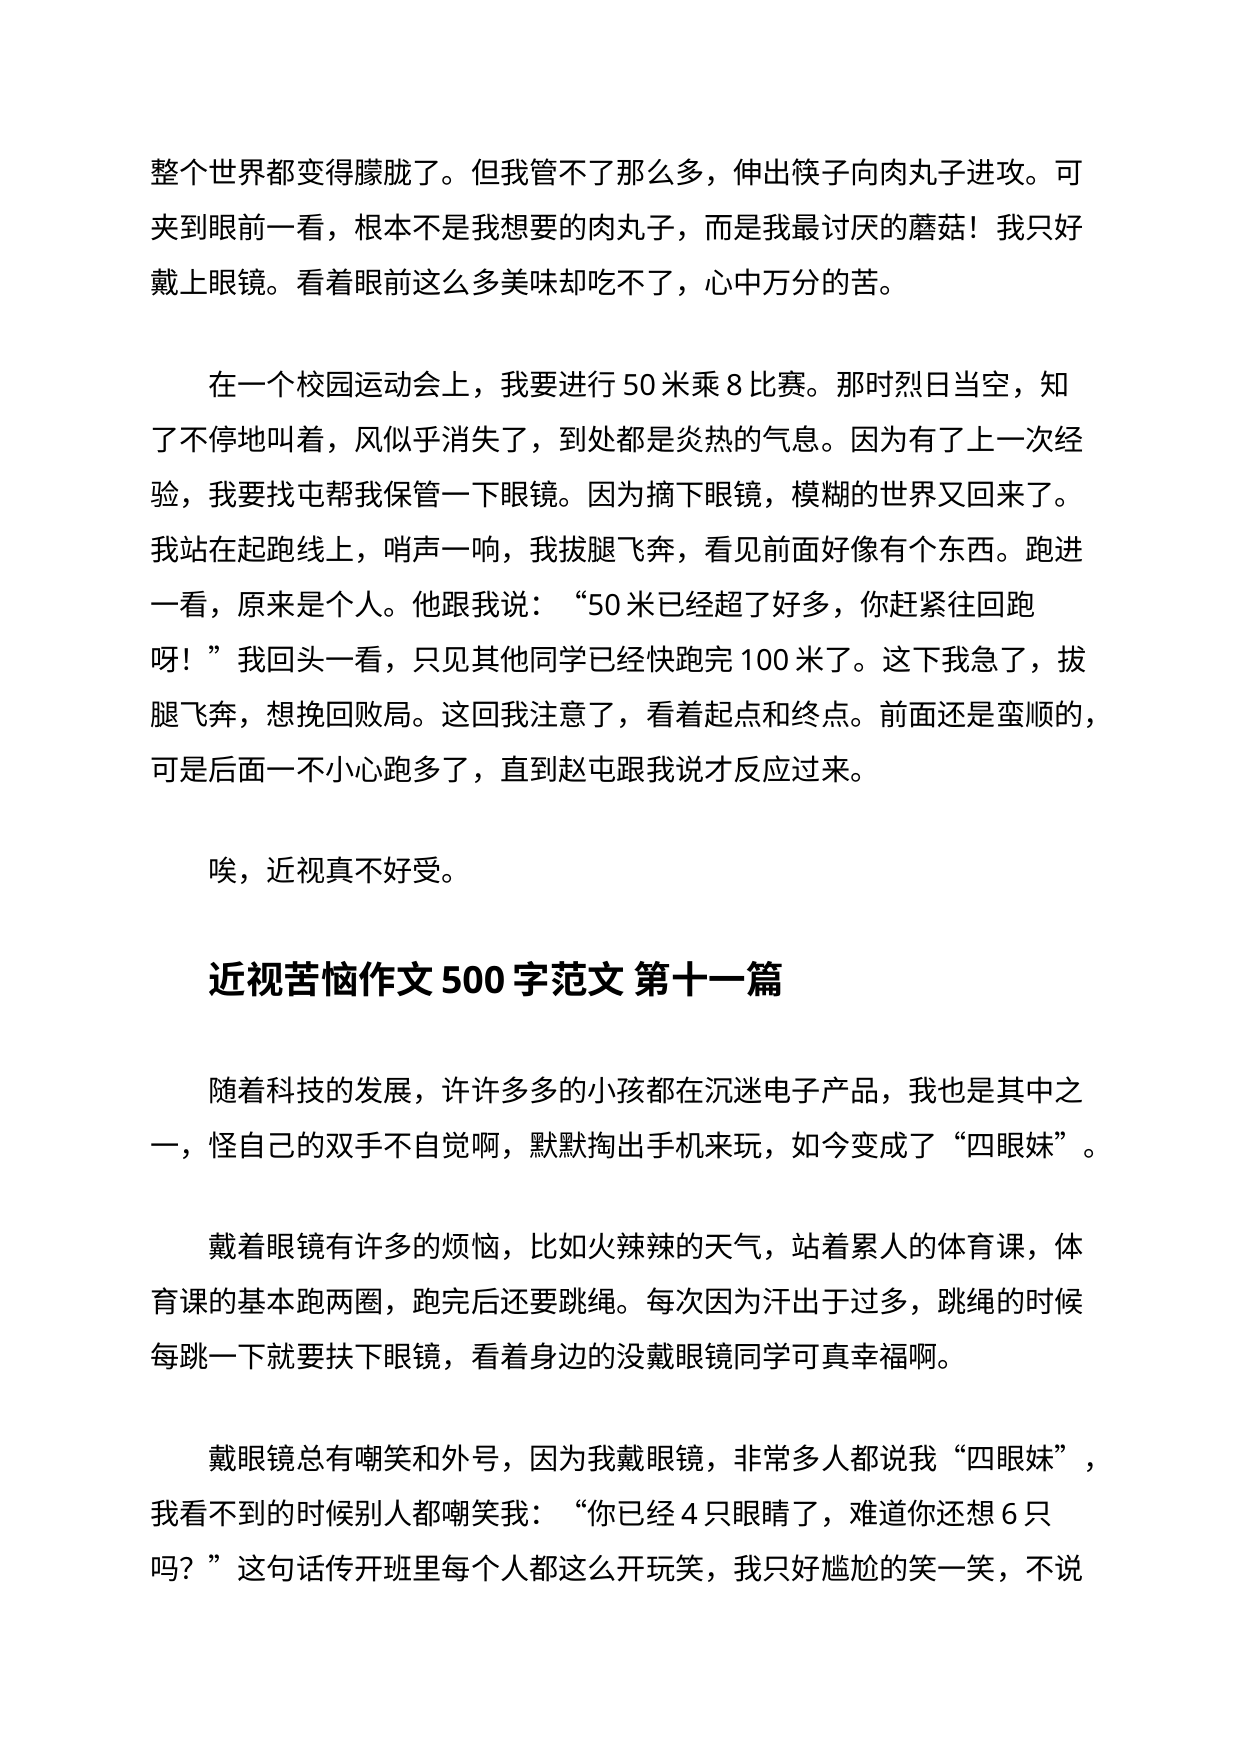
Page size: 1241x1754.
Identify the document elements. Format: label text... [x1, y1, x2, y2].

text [150, 1436, 1090, 1588]
text 唉，近视真不好受。 [150, 848, 1090, 890]
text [150, 150, 1090, 302]
text 随着科技的发展，许许多多的小孩都在沉迷电子产品，我也是其中之一，怪自己的双手不自觉啊，默默掏出手机来玩，如今变成了“四眼妹”。 [150, 1067, 1090, 1164]
text 近视苦恼作文500字范文 第十一篇 [150, 950, 1090, 1004]
text 在一个校园运动会上，我要进行50米乘8比赛。那时烈日当空，知了不停地叫着，风似乎消失了，到处都是炎热的气息。因为有了上一次经验，我要找屯帮我保管一下眼镜。因为摘下眼镜，模糊的世界又回来了。我站在起跑线上，哨声一响，我拔腿飞奔，看见前面好像有个东西。跑进一看，原来是个人。他跟我说：“50米已经超了好多，你赶紧往回跑呀！”我回头一看，只见其他同学已经快跑完100米了。这下我急了，拔腿飞奔，想挽回败局。这回我注意了，看着起点和终点。前面还是蛮顺的，可是后面一不小心跑多了，直到赵屯跟我说才反应过来。 [150, 362, 1090, 788]
text 戴着眼镜有许多的烦恼，比如火辣辣的天气，站着累人的体育课，体育课的基本跑两圈，跑完后还要跳绳。每次因为汗出于过多，跳绳的时候每跳一下就要扶下眼镜，看着身边的没戴眼镜同学可真幸福啊。 [150, 1224, 1090, 1376]
